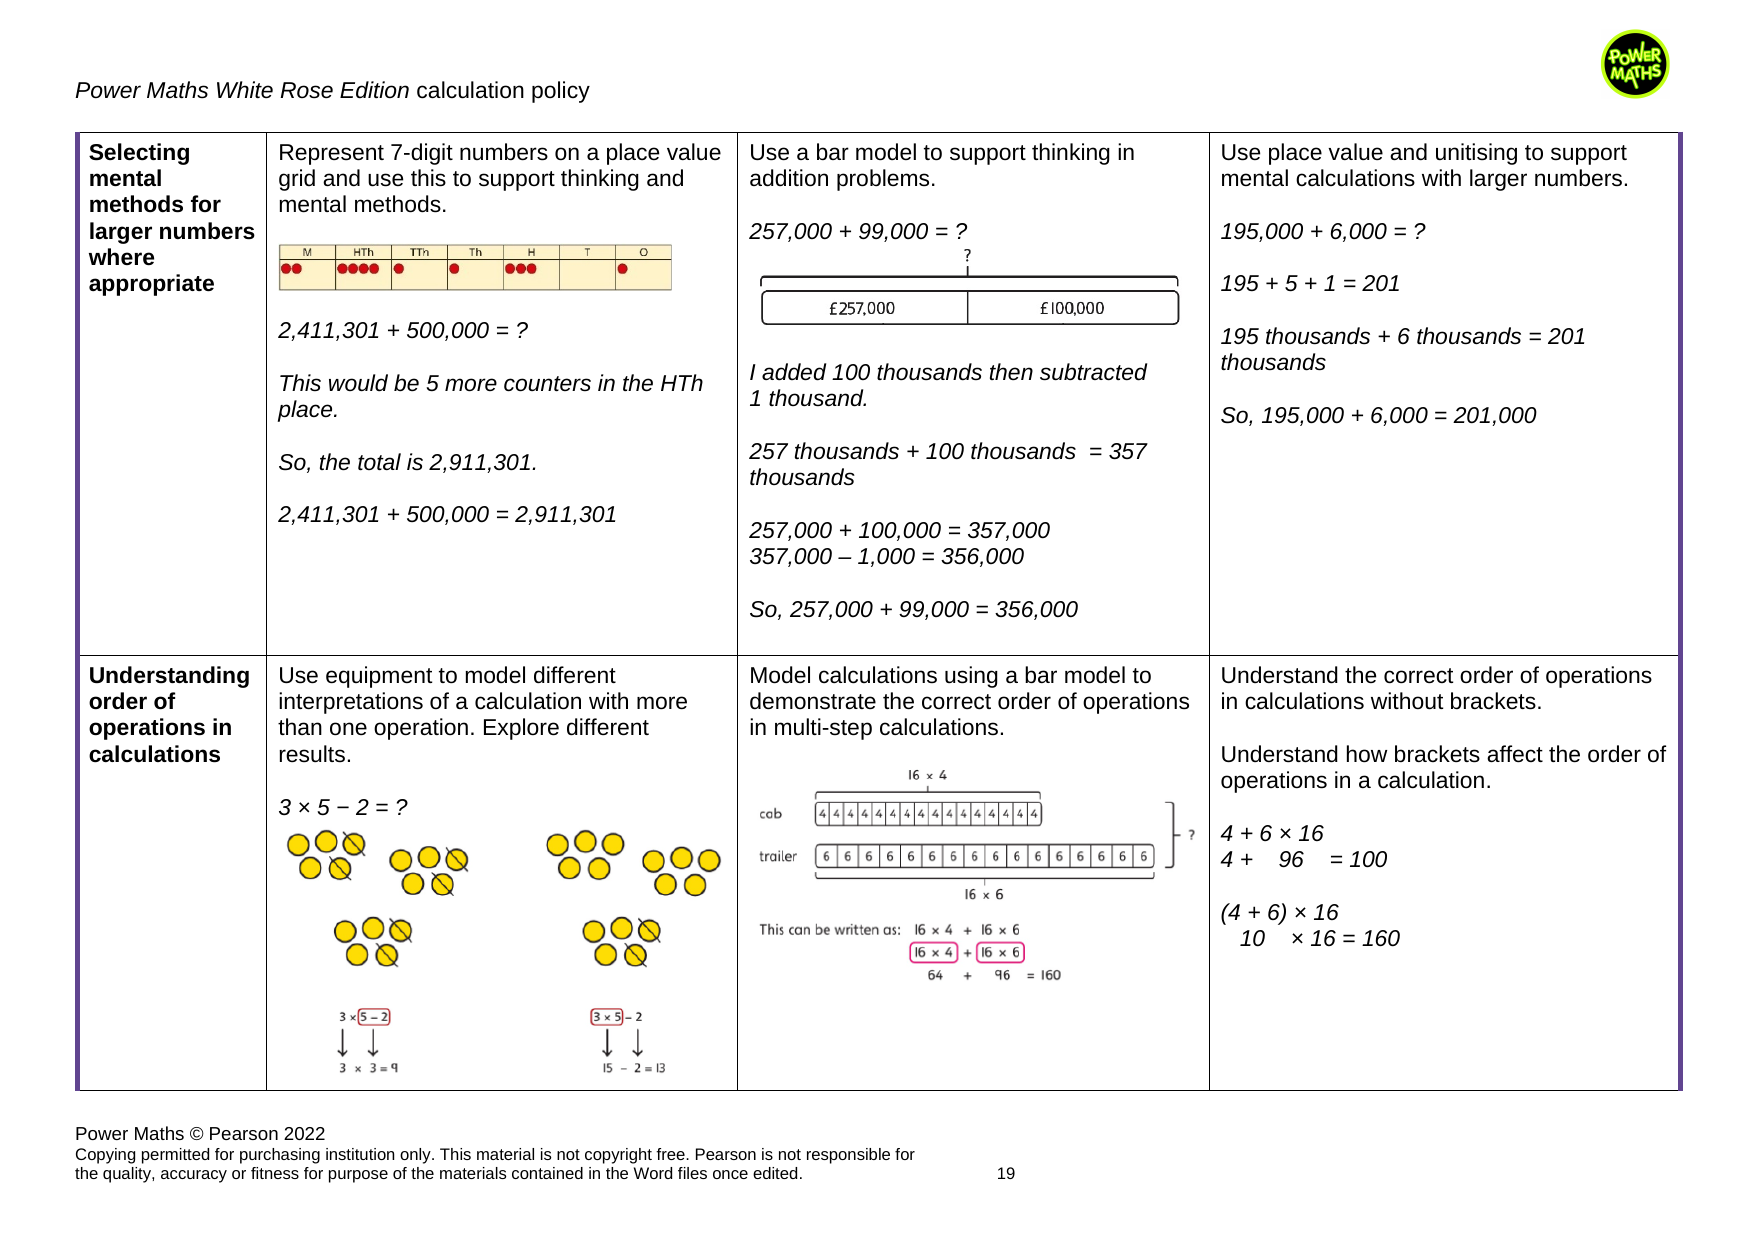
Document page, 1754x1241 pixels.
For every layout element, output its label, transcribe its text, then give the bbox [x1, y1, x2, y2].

table_cell Represent 7-digit numbers on a place value grid and use this to support thinking and mental methods. 2,411,301 + 500,000 = ? This would be 5 more counters in the HTh place. So, the total is 2,911,301. 2,411,301 + 500,000 = 2,911,301 [267, 133, 737, 655]
table_cell Model calculations using a bar model to demonstrate the correct order of operations in multi-step calculations. [738, 656, 1209, 1090]
table_cell Use equipment to model different interpretations of a calculation with more than one operation. Explore different results. 3 × 5 − 2 = ? [267, 656, 737, 1090]
picture [1600, 29, 1670, 99]
picture [749, 767, 1198, 984]
picture [749, 243, 1185, 333]
picture [278, 819, 727, 1085]
table_cell Use place value and unitising to support mental calculations with larger numbers. 195,000 + 6,000 = ? 195 + 5 + 1 = 201 195 thousands + 6 thousands = 201 thousands So, 195,000 + 6,000 = 201,000 [1210, 133, 1678, 655]
table_cell Use a bar model to support thinking in addition problems. 257,000 + 99,000 = ? I added 100 thousands then subtracted 1 thousand. 257 thousands + 100 thousands = 357 thousands 257,000 + 100,000 = 357,000 357,000 – 1,000 = 356,000 So, 257,000 + 99,000 = 356,000 [738, 133, 1209, 655]
table_cell Understanding order of operations in calculations [80, 656, 266, 1090]
table_cell Understand the correct order of operations in calculations without brackets. Understand how brackets affect the order of operations in a calculation. 4 + 6 × 16 4 + 96 = 100 (4 + 6) × 16 10 × 16 = 160 [1210, 656, 1678, 1090]
picture [278, 243, 672, 291]
table_cell Selecting mental methods for larger numbers where appropriate [80, 133, 266, 655]
